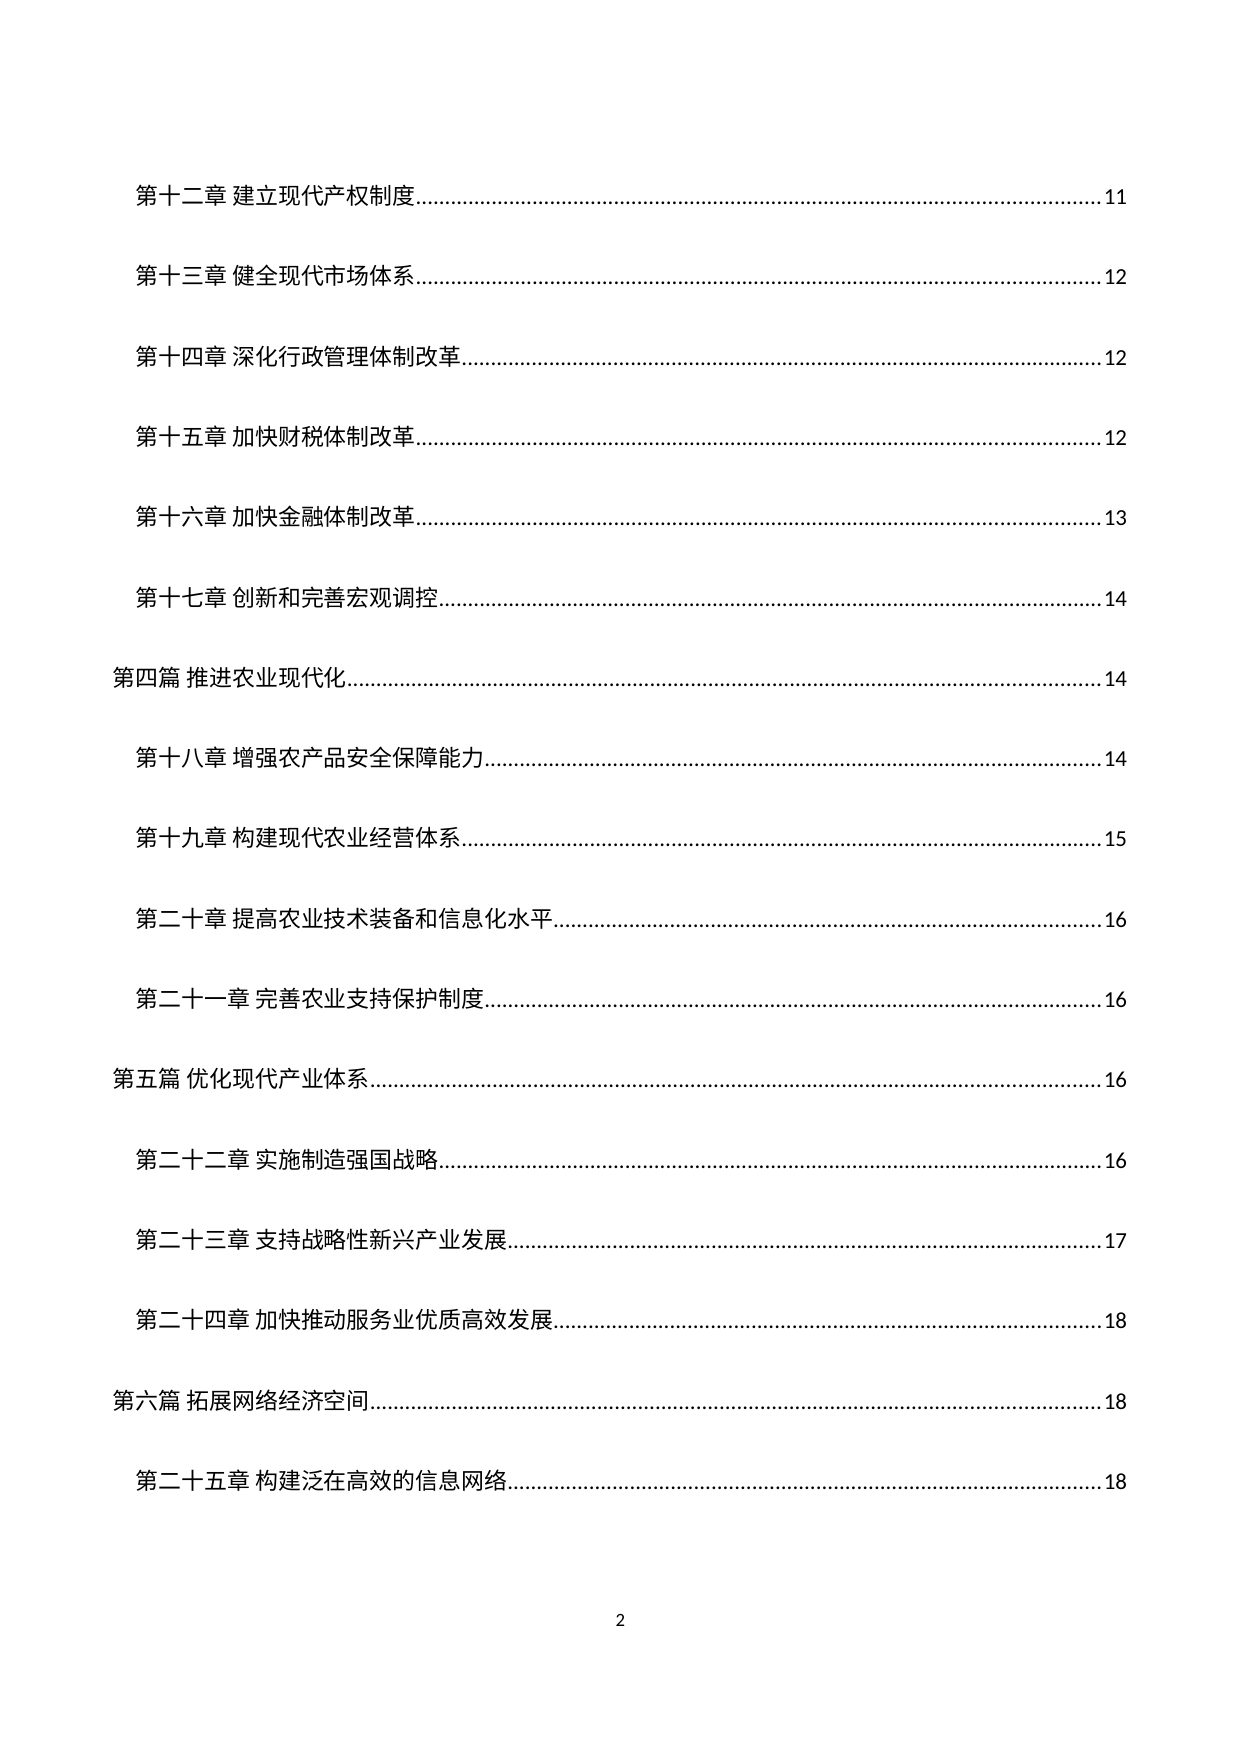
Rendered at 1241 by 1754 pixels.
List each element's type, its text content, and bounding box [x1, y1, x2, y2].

text 第二十章 提高农业技术装备和信息化水平 16 [135, 885, 1128, 950]
text 第十六章 加快金融体制改革 13 [135, 483, 1128, 548]
text 第五篇 优化现代产业体系 16 [112, 1045, 1128, 1110]
text 第十九章 构建现代农业经营体系 15 [135, 804, 1128, 869]
text 第二十四章 加快推动服务业优质高效发展 18 [135, 1286, 1128, 1351]
text 第二十一章 完善农业支持保护制度 16 [135, 965, 1128, 1030]
text 第十二章 建立现代产权制度 11 [135, 162, 1128, 227]
text 第十三章 健全现代市场体系 12 [135, 242, 1128, 307]
text 第十七章 创新和完善宏观调控 14 [135, 563, 1128, 628]
text 第二十二章 实施制造强国战略 16 [135, 1126, 1128, 1191]
text 第十八章 增强农产品安全保障能力 14 [135, 724, 1128, 789]
text 第二十五章 构建泛在高效的信息网络 18 [135, 1447, 1128, 1512]
text 第十五章 加快财税体制改革 12 [135, 403, 1128, 468]
text 第六篇 拓展网络经济空间 18 [112, 1367, 1128, 1432]
text 第十四章 深化行政管理体制改革 12 [135, 323, 1128, 388]
text 第四篇 推进农业现代化 14 [112, 644, 1128, 709]
text 第二十三章 支持战略性新兴产业发展 17 [135, 1206, 1128, 1271]
